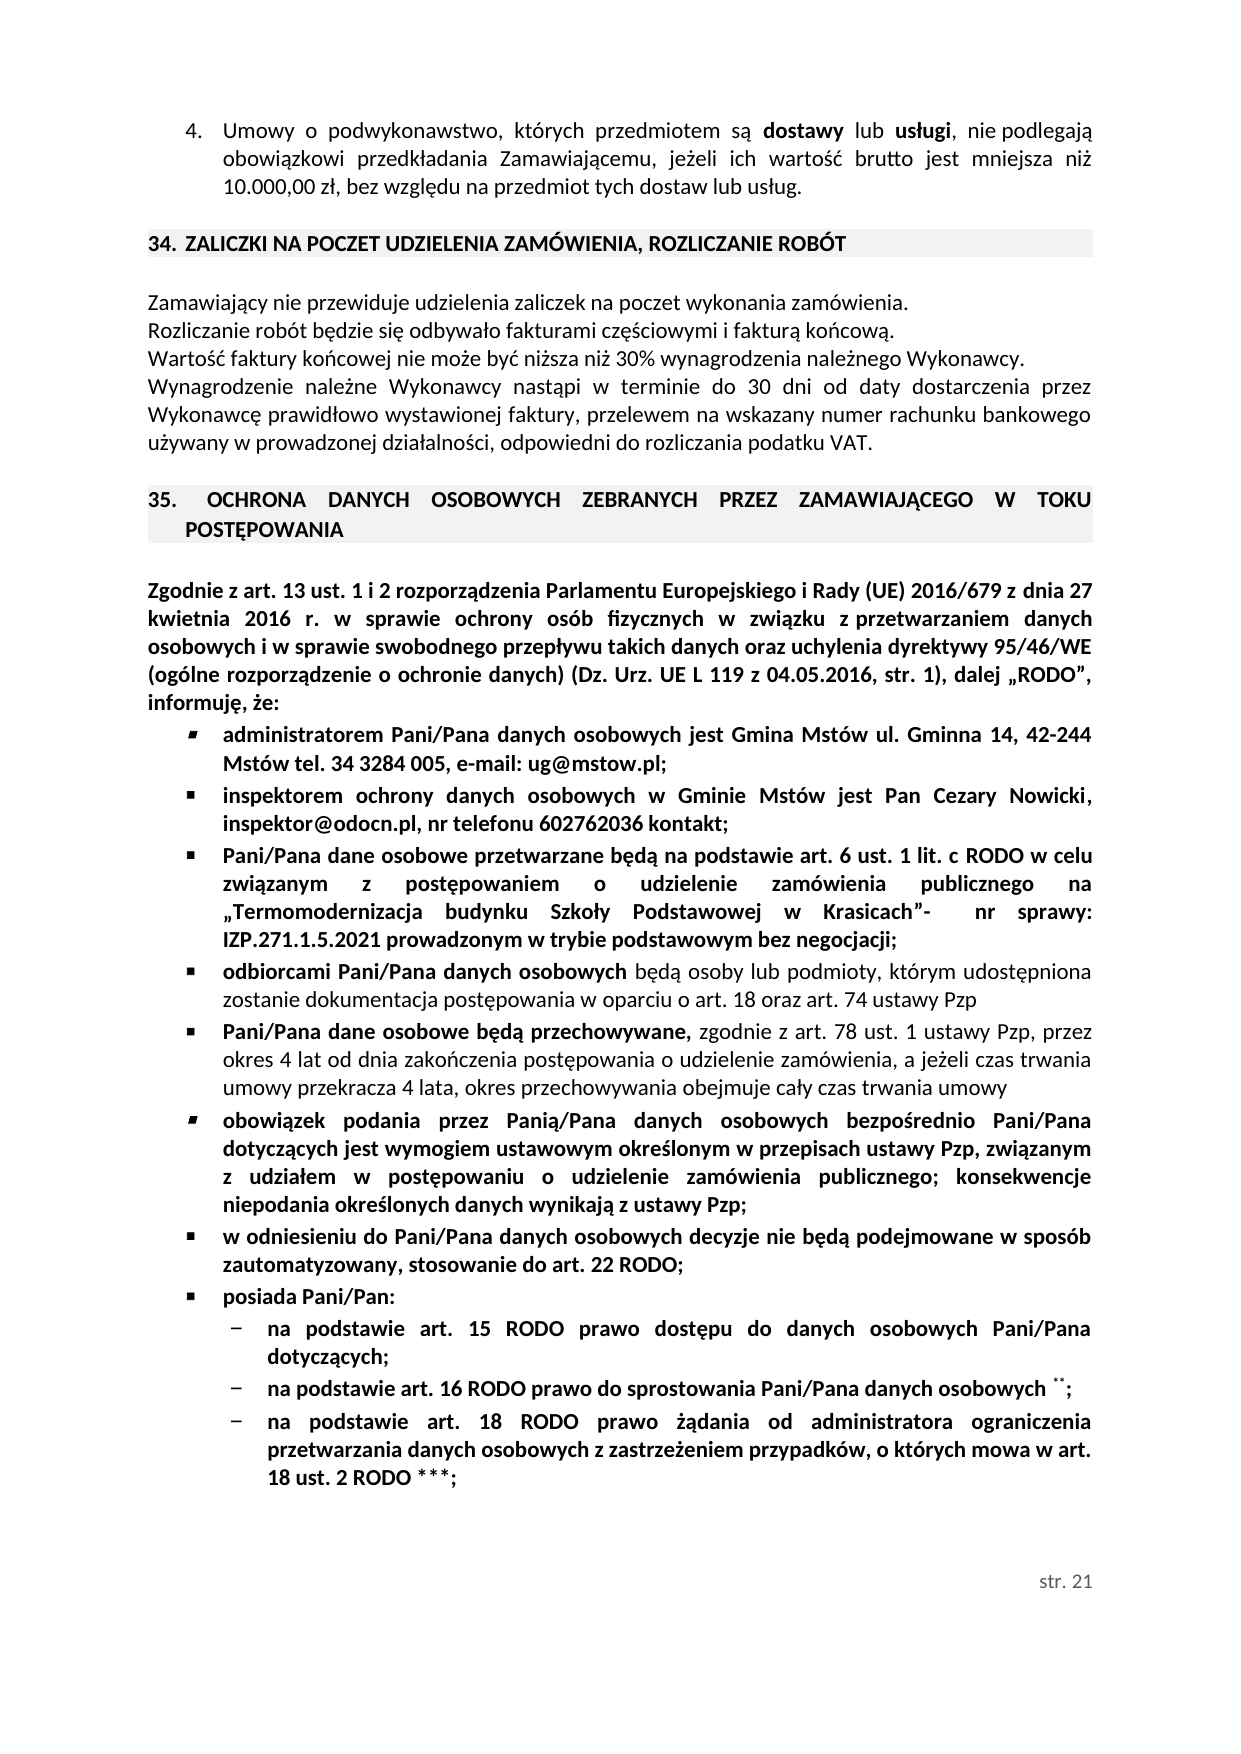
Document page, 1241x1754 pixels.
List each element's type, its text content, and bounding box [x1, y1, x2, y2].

text Rozliczanie robót będzie się odbywało fakturami częściowymi i fakturą końcową. [148, 316, 1093, 344]
list odbiorcami Pani/Pana danych osobowych będą osoby lub podmioty, którym udostępniona zostanie dokumentacja postępowania w oparciu o art. 18 oraz art. 74 ustawy Pzp [185, 957, 1093, 1013]
text Wynagrodzenie należne Wykonawcy nastąpi w terminie do 30 dni od daty dostarczenia przez Wykonawcę prawidłowo wystawionej faktury, przelewem na wskazany numer rachunku bankowego używany w prowadzonej działalności, odpowiedni do rozliczania podatku VAT. [148, 372, 1093, 456]
text Zamawiający nie przewiduje udzielenia zaliczek na poczet wykonania zamówienia. [148, 288, 1093, 316]
text Zgodnie z art. 13 ust. 1 i 2 rozporządzenia Parlamentu Europejskiego i Rady (UE) 2016/679 z dnia 27 kwietnia 2016 r. w sprawie ochrony osób fizycznych w związku z przetwarzaniem danych osobowych i w sprawie swobodnego przepływu takich danych oraz uchylenia dyrektywy 95/46/WE (ogólne rozporządzenie o ochronie danych) (Dz. Urz. UE L 119 z 04.05.2016, str. 1), dalej „RODO”, informuję, że: [148, 576, 1093, 716]
list administratorem Pani/Pana danych osobowych jest Gmina Mstów ul. Gminna 14, 42-244 Mstów tel. 34 3284 005, e-mail: ug@mstow.pl; [185, 721, 1093, 777]
list w odniesieniu do Pani/Pana danych osobowych decyzje nie będą podejmowane w sposób zautomatyzowany, stosowanie do art. 22 RODO; [185, 1222, 1093, 1278]
list posiada Pani/Pan: [185, 1282, 1093, 1310]
list Pani/Pana dane osobowe będą przechowywane, zgodnie z art. 78 ust. 1 ustawy Pzp, przez okres 4 lat od dnia zakończenia postępowania o udzielenie zamówienia, a jeżeli czas trwania umowy przekracza 4 lata, okres przechowywania obejmuje cały czas trwania umowy [185, 1017, 1093, 1102]
list ZALICZKI NA POCZET UDZIELENIA ZAMÓWIENIA, ROZLICZANIE ROBÓT [148, 229, 1093, 257]
list Pani/Pana dane osobowe przetwarzane będą na podstawie art. 6 ust. 1 lit. c RODO w celu związanym z postępowaniem o udzielenie zamówienia publicznego na „Termomodernizacja budynku Szkoły Podstawowej w Krasicach”- nr sprawy: IZP.271.1.5.2021 prowadzonym w trybie podstawowym bez negocjacji; [185, 841, 1093, 953]
list na podstawie art. 16 RODO prawo do sprostowania Pani/Pana danych osobowych **; [229, 1374, 1093, 1403]
list obowiązek podania przez Panią/Pana danych osobowych bezpośrednio Pani/Pana dotyczących jest wymogiem ustawowym określonym w przepisach ustawy Pzp, związanym z udziałem w postępowaniu o udzielenie zamówienia publicznego; konsekwencje niepodania określonych danych wynikają z ustawy Pzp; [185, 1106, 1093, 1218]
list na podstawie art. 15 RODO prawo dostępu do danych osobowych Pani/Pana dotyczących; [229, 1314, 1093, 1370]
list na podstawie art. 18 RODO prawo żądania od administratora ograniczenia przetwarzania danych osobowych z zastrzeżeniem przypadków, o których mowa w art. 18 ust. 2 RODO ***; [229, 1407, 1093, 1491]
list inspektorem ochrony danych osobowych w Gminie Mstów jest Pan Cezary Nowicki, inspektor@odocn.pl, nr telefonu 602762036 kontakt; [185, 781, 1093, 837]
text Wartość faktury końcowej nie może być niższa niż 30% wynagrodzenia należnego Wykonawcy. [148, 344, 1093, 372]
list OCHRONA DANYCH OSOBOWYCH ZEBRANYCH PRZEZ ZAMAWIAJĄCEGO W TOKU POSTĘPOWANIA [148, 485, 1093, 543]
list Umowy o podwykonawstwo, których przedmiotem są dostawy lub usługi, nie podlegają obowiązkowi przedkładania Zamawiającemu, jeżeli ich wartość brutto jest mniejsza niż 10.000,00 zł, bez względu na przedmiot tych dostaw lub usług. [185, 116, 1093, 200]
